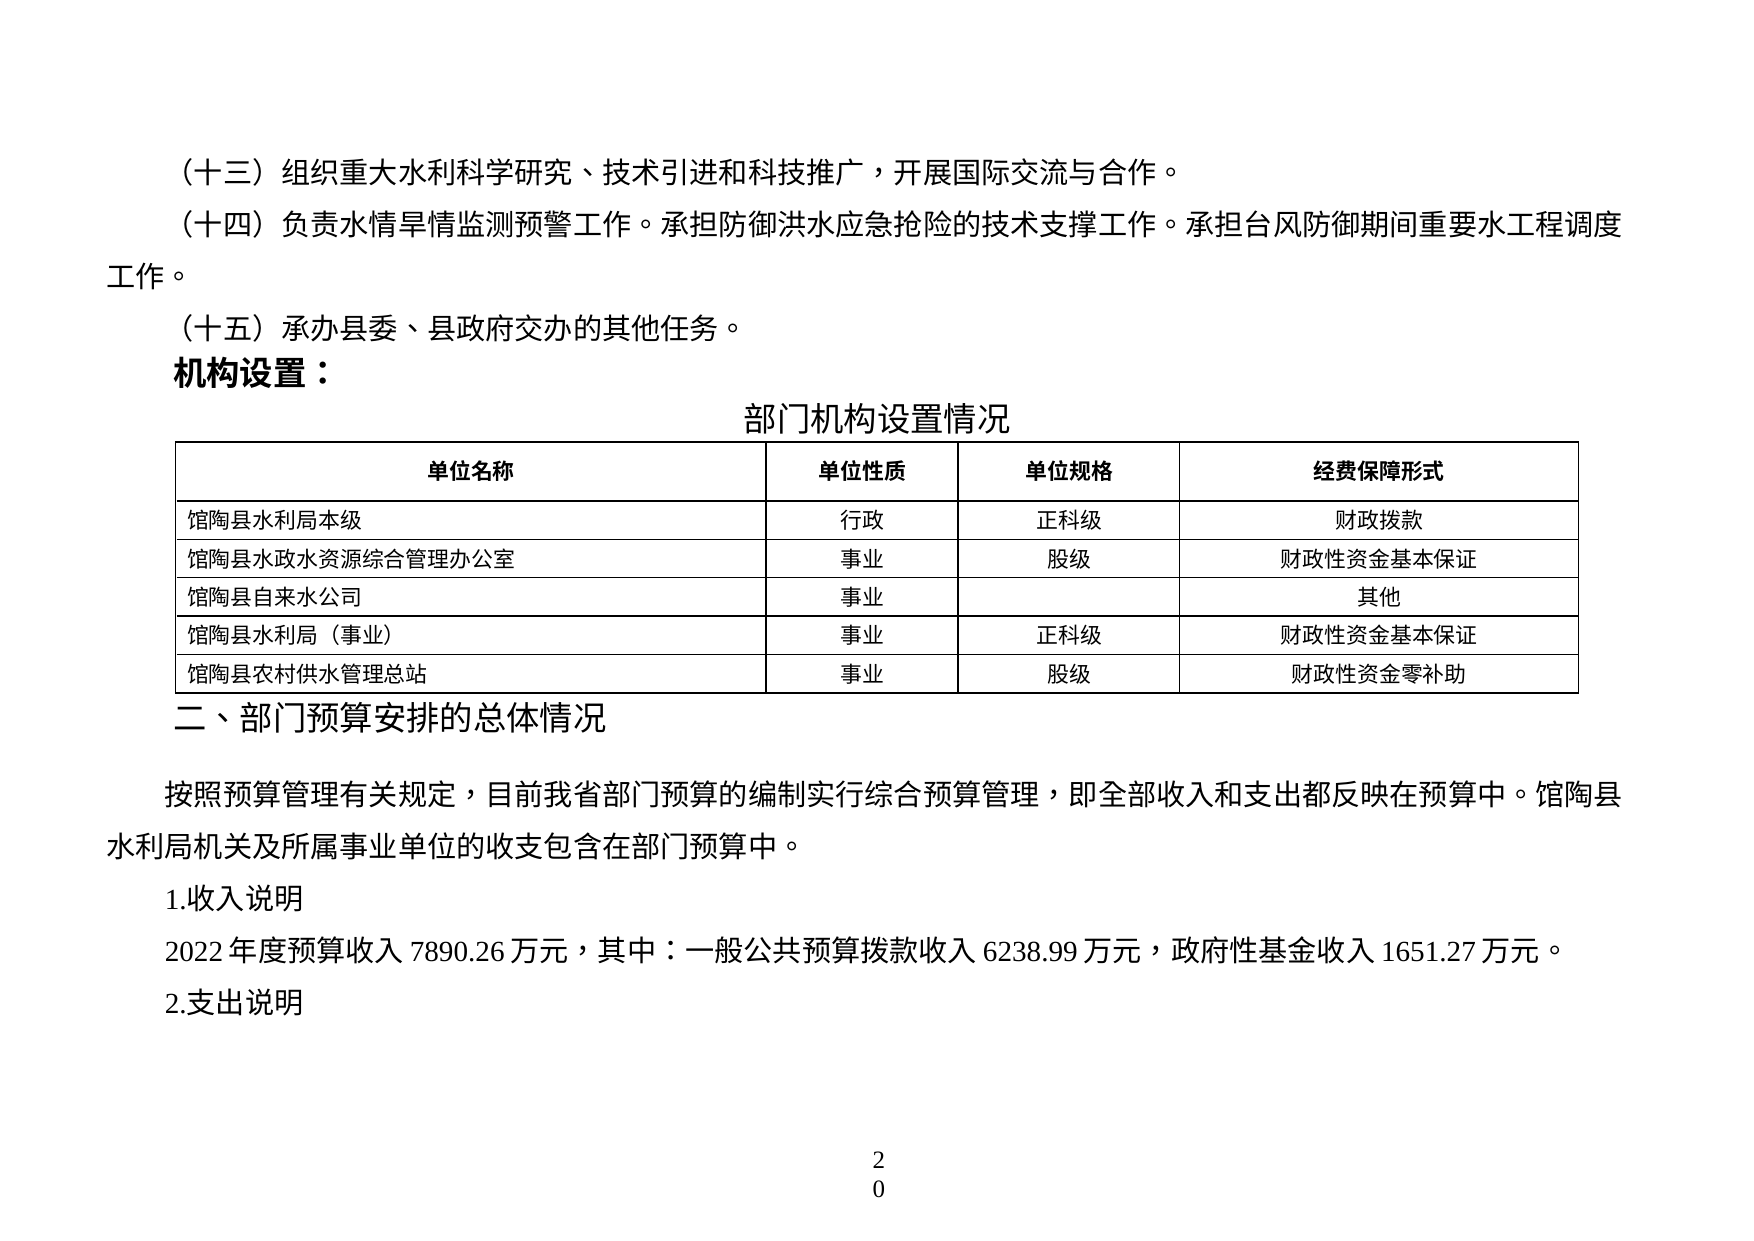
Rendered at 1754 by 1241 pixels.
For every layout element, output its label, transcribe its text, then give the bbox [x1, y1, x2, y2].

table_cell 其他 [1180, 578, 1578, 615]
table_cell 事业 [767, 655, 957, 692]
table_header 单位规格 [959, 443, 1179, 500]
table_cell 财政性资金基本保证 [1180, 540, 1578, 577]
table_cell 馆陶县水政水资源综合管理办公室 [176, 540, 765, 577]
table_cell 股级 [959, 655, 1179, 692]
text （十四）负责水情旱情监测预警工作。承担防御洪水应急抢险的技术支撑工作。承担台风防御期间重要水工程调度工作。 [106, 194, 1648, 298]
table_cell 股级 [959, 540, 1179, 577]
table_cell 行政 [767, 502, 957, 538]
table_cell [959, 578, 1179, 615]
text （十三）组织重大水利科学研究、技术引进和科技推广，开展国际交流与合作。 [106, 142, 1648, 194]
table_cell 财政性资金零补助 [1180, 655, 1578, 692]
table_cell 馆陶县自来水公司 [176, 578, 765, 615]
table_header 单位性质 [767, 443, 957, 500]
table_cell 财政性资金基本保证 [1180, 617, 1578, 654]
table_cell 馆陶县水利局（事业） [176, 616, 765, 654]
text （十五）承办县委、县政府交办的其他任务。 [106, 298, 1648, 350]
text 按照预算管理有关规定，目前我省部门预算的编制实行综合预算管理，即全部收入和支出都反映在预算中。馆陶县水利局机关及所属事业单位的收支包含在部门预算中。 [106, 764, 1648, 868]
text 1.收入说明 [106, 868, 1648, 920]
table_cell 财政拨款 [1180, 502, 1578, 538]
table_header 单位名称 [176, 443, 765, 500]
table_cell 事业 [767, 578, 957, 615]
text 2022年度预算收入7890.26万元，其中：一般公共预算拨款收入6238.99万元，政府性基金收入1651.27万元。 [106, 920, 1648, 972]
text 二、部门预算安排的总体情况 [106, 695, 1648, 740]
table_cell 事业 [767, 617, 957, 654]
text 机构设置： [106, 350, 1648, 396]
text 2.支出说明 [106, 972, 1648, 1024]
table_cell 正科级 [959, 502, 1179, 538]
table_cell 馆陶县农村供水管理总站 [176, 655, 765, 692]
table_cell 馆陶县水利局本级 [176, 501, 765, 538]
table_cell 正科级 [959, 617, 1179, 654]
table_cell 事业 [767, 540, 957, 577]
text 部门机构设置情况 [106, 396, 1648, 441]
table_header 经费保障形式 [1180, 443, 1578, 500]
